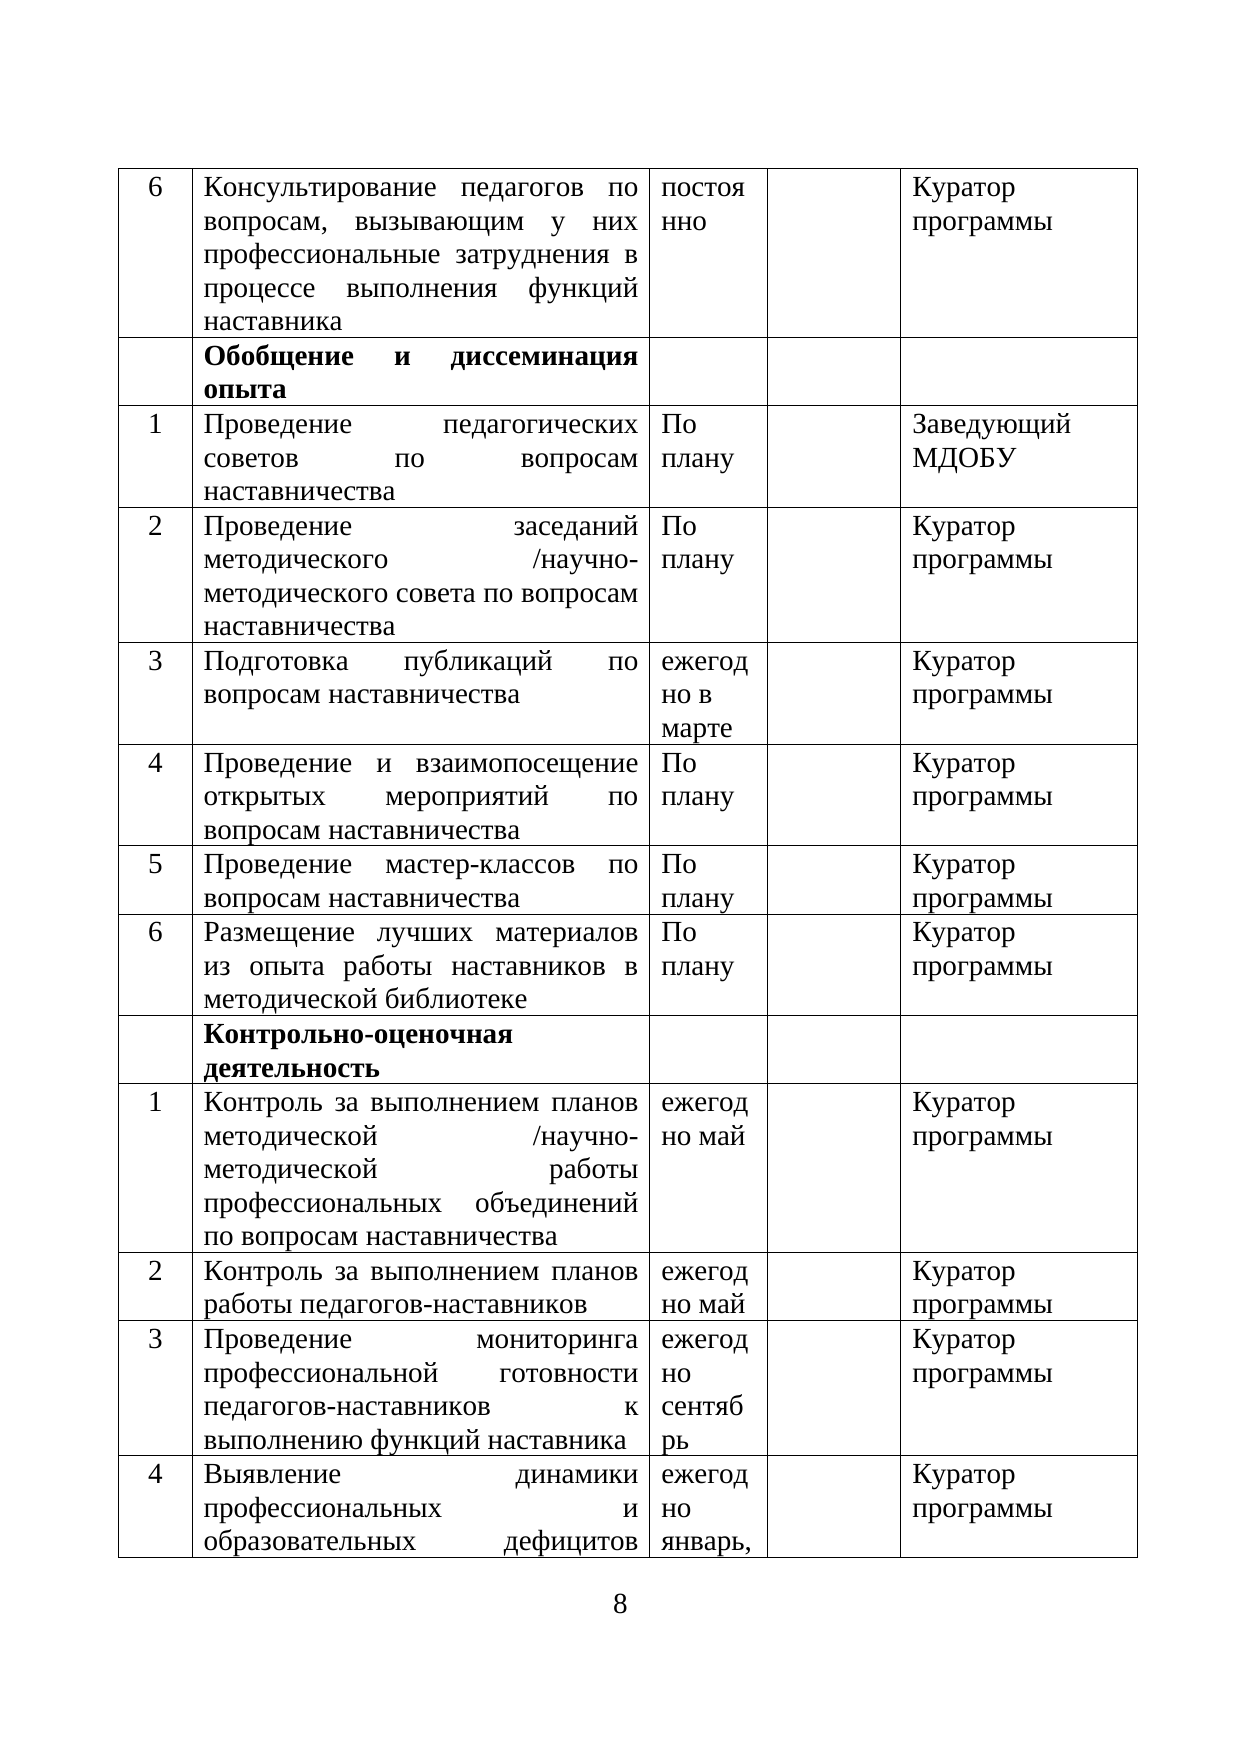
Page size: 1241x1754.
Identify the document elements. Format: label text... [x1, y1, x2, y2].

table_cell Контроль за выполнением планов методической /научно-методической работы профессиональных объединений по вопросам наставничества [193, 1084, 649, 1252]
table_cell Куратор программы [901, 846, 1137, 913]
table_cell [650, 338, 767, 405]
table_cell Проведение заседаний методического /научно-методического совета по вопросам наставничества [193, 508, 649, 642]
table_cell [768, 169, 900, 337]
table_cell [768, 846, 900, 913]
table_cell [768, 915, 900, 1015]
table_cell 4 [119, 745, 192, 845]
table_cell Проведение педагогических советов по вопросам наставничества [193, 406, 649, 507]
table_cell Консультирование педагогов по вопросам, вызывающим у них профессиональные затруднения в процессе выполнения функций наставника [193, 169, 649, 337]
table_cell [768, 338, 900, 405]
table_cell Проведение мастер-классов по вопросам наставничества [193, 846, 649, 913]
table_cell 6 [119, 915, 192, 1015]
table_cell постоянно [650, 169, 767, 337]
table_cell Куратор программы [901, 169, 1137, 337]
table_cell Проведение и взаимопосещение открытых мероприятий по вопросам наставничества [193, 745, 649, 845]
table_cell [901, 1016, 1137, 1083]
table_cell [768, 508, 900, 642]
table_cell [193, 1456, 649, 1557]
table_cell 2 [119, 1253, 192, 1320]
table_cell 6 [119, 169, 192, 337]
table_cell По плану [650, 846, 767, 913]
table_cell 3 [119, 643, 192, 744]
table_cell Проведение мониторинга профессиональной готовности педагогов-наставников к выполнению функций наставника [193, 1321, 649, 1455]
table_cell [650, 1016, 767, 1083]
table_cell Подготовка публикаций по вопросам наставничества [193, 643, 649, 744]
table_cell ежегодно май [650, 1253, 767, 1320]
table_cell По плану [650, 406, 767, 507]
table_cell [768, 643, 900, 744]
table_cell Куратор программы [901, 1321, 1137, 1455]
table_cell Куратор программы [901, 915, 1137, 1015]
table_cell ежегодно сентябрь [650, 1321, 767, 1455]
table_cell ежегодно в марте [650, 643, 767, 744]
table_cell Куратор программы [901, 643, 1137, 744]
table_cell По плану [650, 745, 767, 845]
table_cell 3 [119, 1321, 192, 1455]
table_cell Куратор программы [901, 1253, 1137, 1320]
table_cell Обобщение и диссеминация опыта [193, 338, 649, 405]
table_cell Контроль за выполнением планов работы педагогов-наставников [193, 1253, 649, 1320]
table_cell [768, 1456, 900, 1557]
table_cell [768, 1084, 900, 1252]
table_cell По плану [650, 508, 767, 642]
table_cell [768, 1321, 900, 1455]
table_cell [119, 338, 192, 405]
table_cell ежегодно май [650, 1084, 767, 1252]
table_cell Куратор программы [901, 745, 1137, 845]
table_cell [768, 406, 900, 507]
table_cell Куратор программы [901, 1456, 1137, 1557]
table_cell Куратор программы [901, 1084, 1137, 1252]
table_cell [768, 1016, 900, 1083]
table_cell 5 [119, 846, 192, 913]
table_cell [768, 745, 900, 845]
table_cell 4 [119, 1456, 192, 1557]
table_cell [119, 1016, 192, 1083]
table_cell Размещение лучших материалов из опыта работы наставников в методической библиотеке [193, 915, 649, 1015]
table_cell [650, 1456, 767, 1557]
table_cell [901, 338, 1137, 405]
table_cell По плану [650, 915, 767, 1015]
table_cell Куратор программы [901, 508, 1137, 642]
table_cell 1 [119, 1084, 192, 1252]
table_cell [768, 1253, 900, 1320]
table_cell Заведующий МДОБУ [901, 406, 1137, 507]
table_cell Контрольно-оценочная деятельность [193, 1016, 649, 1083]
table_cell 2 [119, 508, 192, 642]
table_cell 1 [119, 406, 192, 507]
